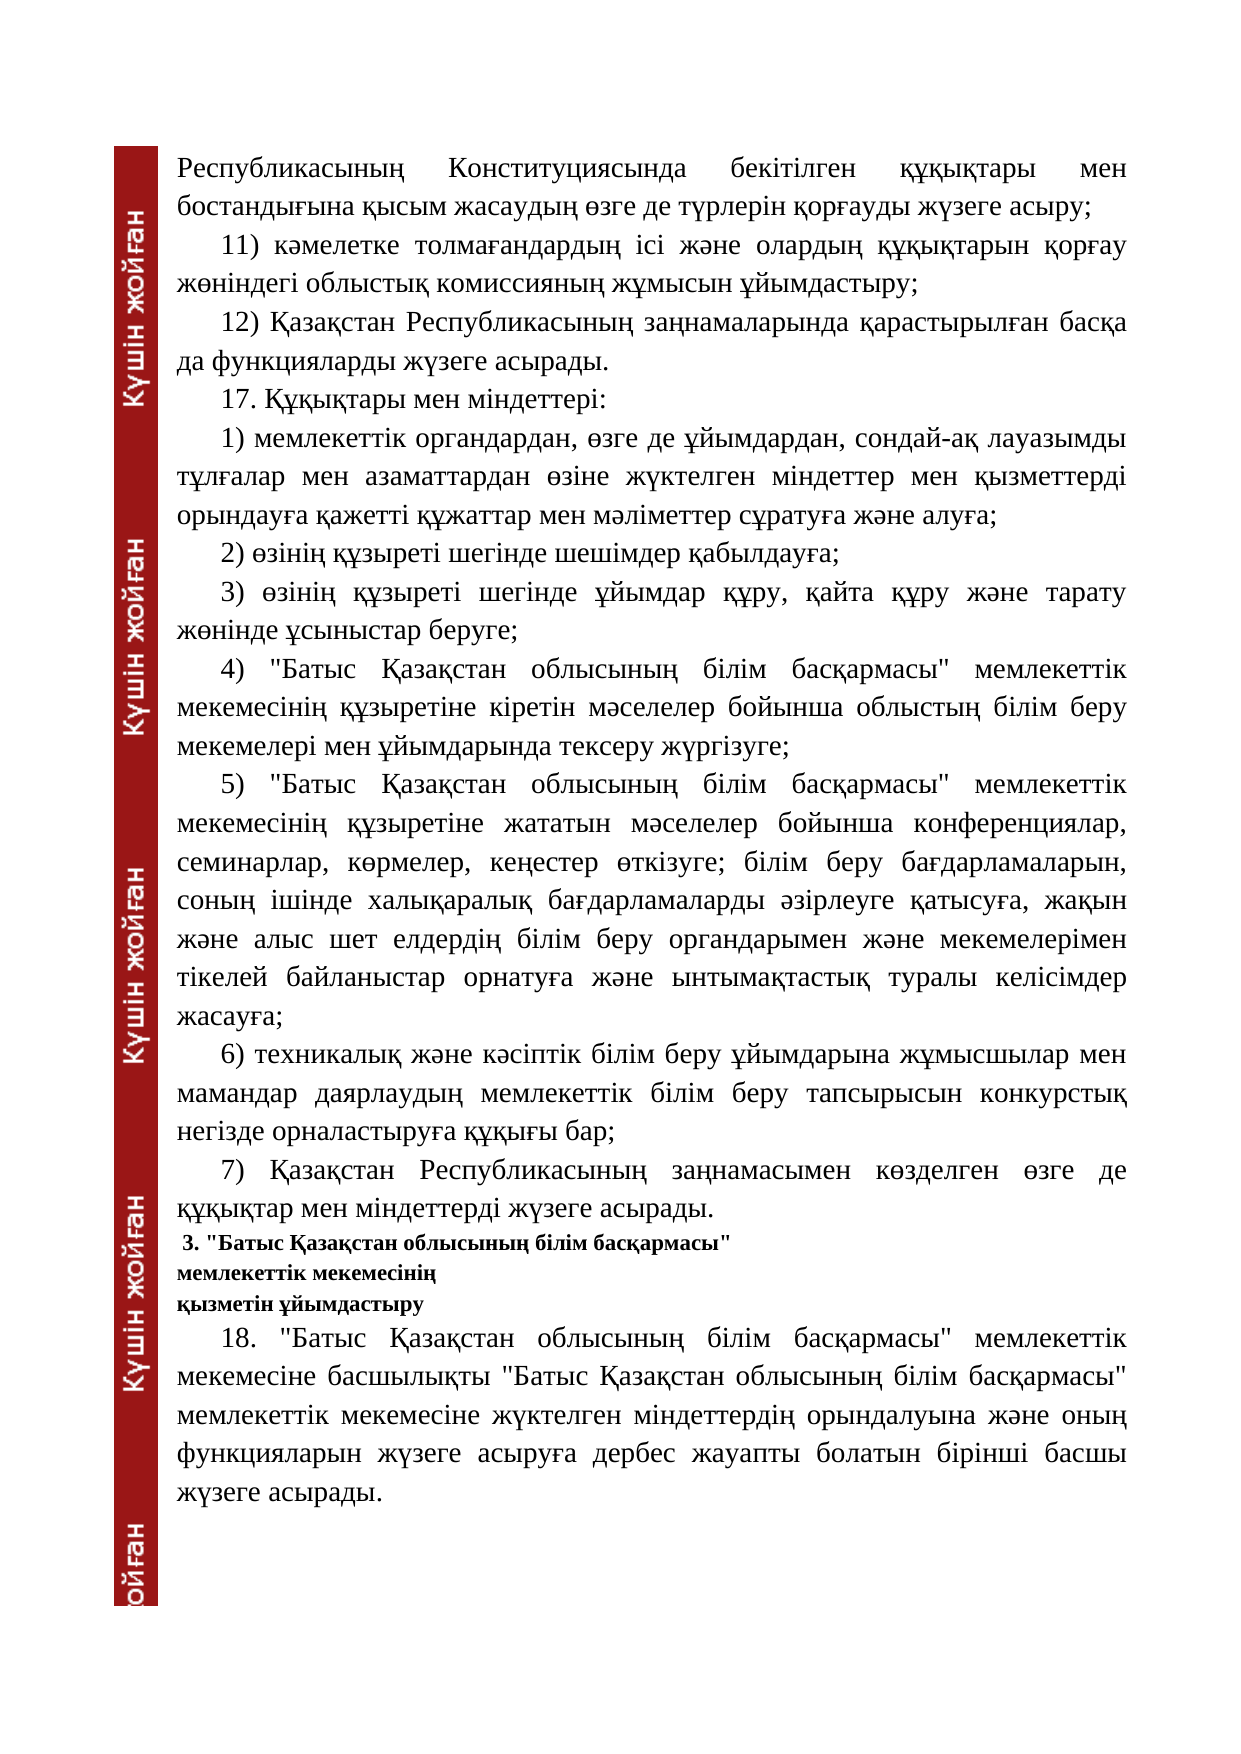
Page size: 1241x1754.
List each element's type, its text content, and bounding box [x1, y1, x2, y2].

text 12) Қазақстан Республикасының заңнамаларында қарастырылған басқа да функцияларды жүзеге асырады. [112, 304, 1128, 376]
picture [114, 1316, 158, 1320]
picture [114, 646, 158, 651]
text 3) өзінің құзыреті шегінде ұйымдар құру, қайта құру және тарату жөнінде ұсыныстар беруге; [112, 574, 1128, 646]
text 3. "Батыс Қазақстан облысының білім басқармасы" мемлекеттік мекемесінің қызметін ұйымдастыру [112, 1229, 1128, 1316]
picture [114, 146, 158, 150]
picture [114, 569, 158, 574]
text 4) "Батыс Қазақстан облысының білім басқармасы" мемлекеттік мекемесінің құзыретіне кіретін мәселелер бойынша облыстың білім беру мекемелері мен ұйымдарында тексеру жүргізуге; [112, 651, 1128, 762]
picture [114, 1507, 158, 1606]
picture [114, 762, 158, 767]
text 5) "Батыс Қазақстан облысының білім басқармасы" мемлекеттік мекемесінің құзыретіне жататын мәселелер бойынша конференциялар, семинарлар, көрмелер, кеңестер өткізуге; білім беру бағдарламаларын, соның ішінде халықаралық бағдарламаларды әзірлеуге қатысуға, жақын және алыс шет елдердің білім беру органдарымен және мекемелерімен тікелей байланыстар орнатуға және ынтымақтастық туралы келісімдер жасауға; [112, 767, 1128, 1031]
picture [114, 299, 158, 304]
picture [114, 1031, 158, 1036]
text 6) техникалық және кәсіптік білім беру ұйымдарына жұмысшылар мен мамандар даярлаудың мемлекеттік білім беру тапсырысын конкурстық негізде орналастыруға құқығы бар; [112, 1036, 1128, 1147]
text 17. Құқықтары мен міндеттері: [112, 381, 1128, 415]
picture [114, 1224, 158, 1229]
text 1) мемлекеттік органдардан, өзге де ұйымдардан, сондай-ақ лауазымды тұлғалар мен азаматтардан өзіне жүктелген міндеттер мен қызметтерді орындауға қажетті құжаттар мен мәліметтер сұратуға және алуға; [112, 420, 1128, 530]
picture [114, 415, 158, 420]
text 18. "Батыс Қазақстан облысының білім басқармасы" мемлекеттік мекемесіне басшылықты "Батыс Қазақстан облысының білім басқармасы" мемлекеттік мекемесіне жүктелген міндеттердің орындалуына және оның функцияларын жүзеге асыруға дербес жауапты болатын бірінші басшы жүзеге асырады. [112, 1320, 1128, 1507]
text 11) кәмелетке толмағандардың ісі және олардың құқықтарын қорғау жөніндегі облыстық комиссияның жұмысын ұйымдастыру; [112, 227, 1128, 299]
picture [114, 1147, 158, 1152]
text 2) өзінің құзыреті шегінде шешімдер қабылдауға; [112, 535, 1128, 569]
picture [114, 222, 158, 227]
picture [114, 530, 158, 535]
text 7) Қазақстан Республикасының заңнамасымен көзделген өзге де құқықтар мен міндеттерді жүзеге асырады. [112, 1152, 1128, 1224]
picture [114, 376, 158, 381]
